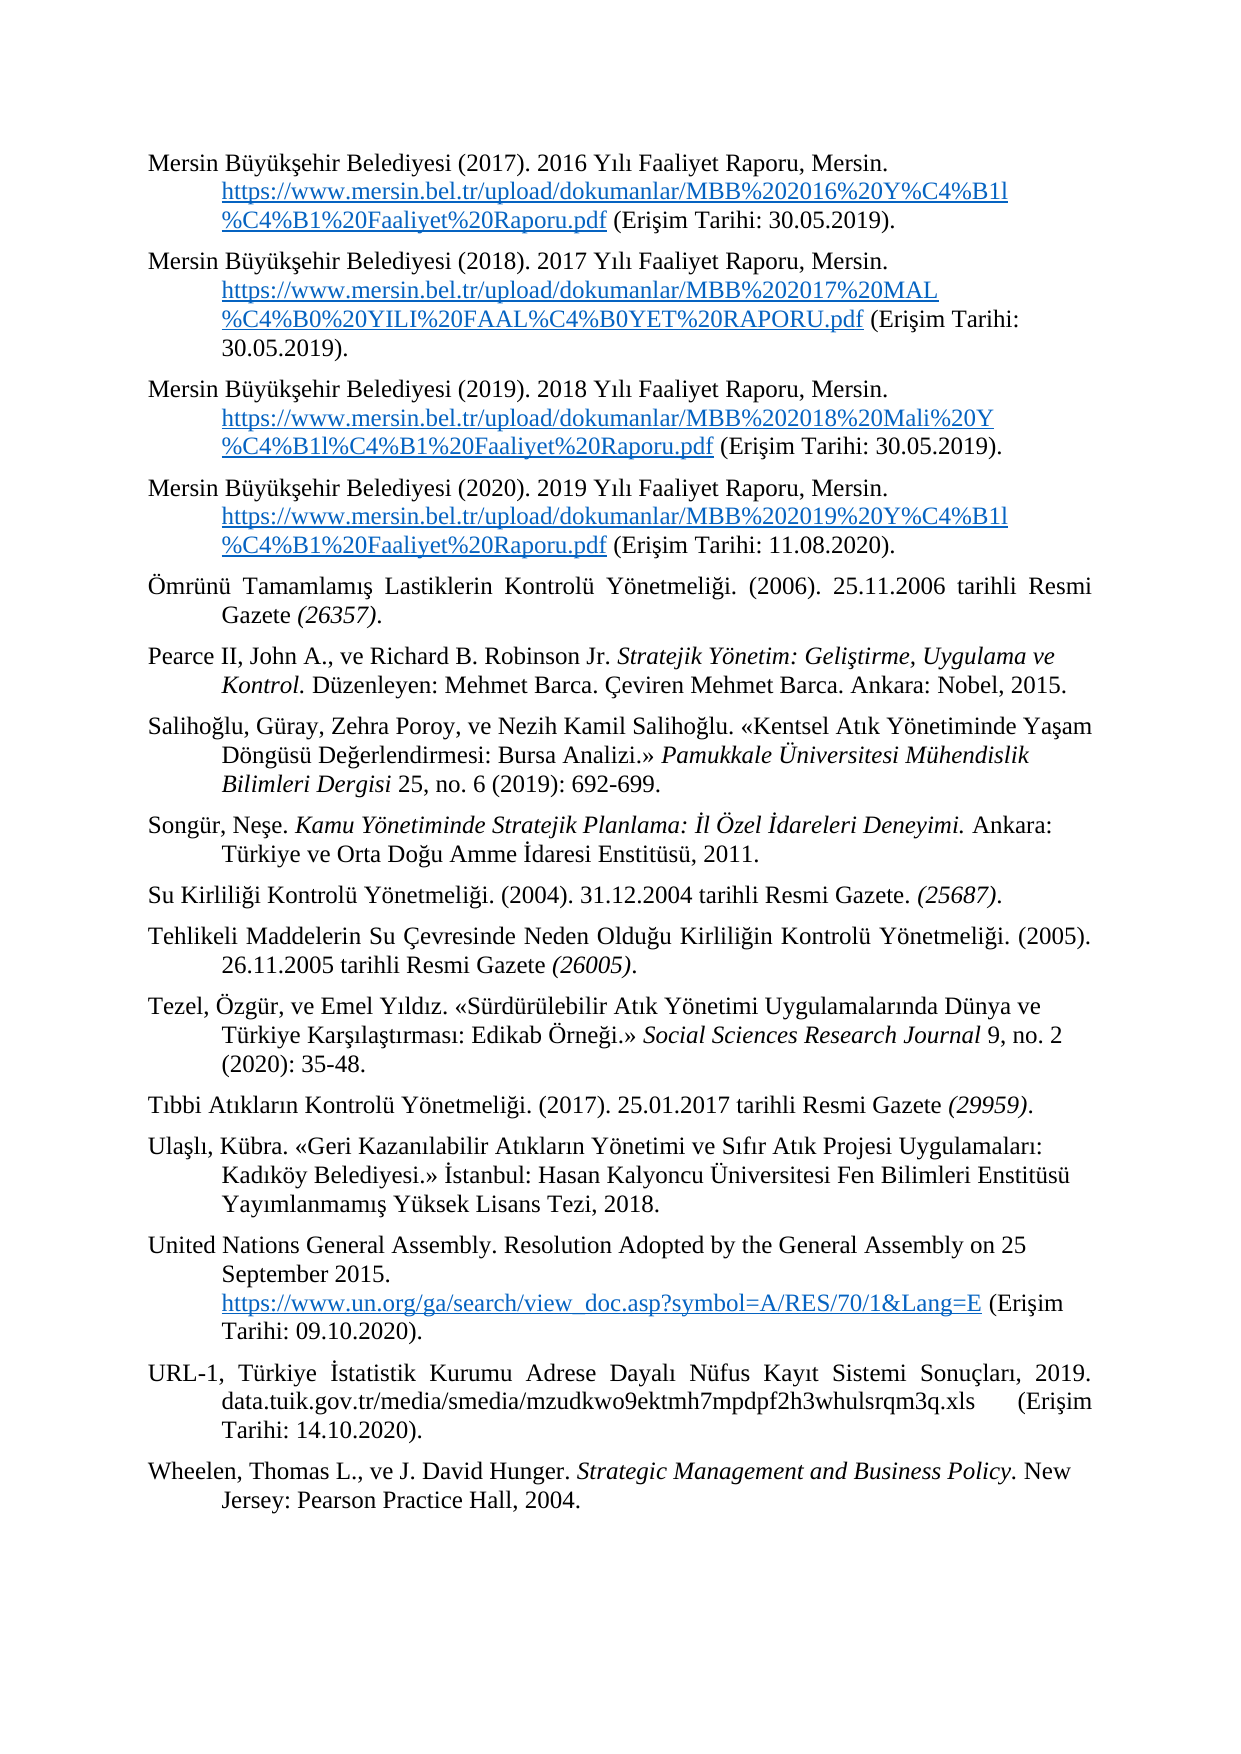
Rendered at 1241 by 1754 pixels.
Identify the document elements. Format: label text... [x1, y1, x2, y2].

text Mersin Büyükşehir Belediyesi (2020). 2019 Yılı Faaliyet Raporu, Mersin. https://www.mersin.bel.tr/upload/dokumanlar/MBB%202019%20Y%C4%B1l%C4%B1%20Faaliyet%20Raporu.pdf (Erişim Tarihi: 11.08.2020). [148, 473, 1093, 559]
text United Nations General Assembly. Resolution Adopted by the General Assembly on 25 September 2015. https://www.un.org/ga/search/view_doc.asp?symbol=A/RES/70/1&Lang=E (Erişim Tarihi: 09.10.2020). [148, 1230, 1093, 1345]
text Tezel, Özgür, ve Emel Yıldız. «Sürdürülebilir Atık Yönetimi Uygulamalarında Dünya ve Türkiye Karşılaştırması: Edikab Örneği.» Social Sciences Research Journal 9, no. 2 (2020): 35-48. [148, 991, 1093, 1078]
text Ömrünü Tamamlamış Lastiklerin Kontrolü Yönetmeliği. (2006). 25.11.2006 tarihli Resmi Gazete (26357). [148, 571, 1093, 629]
text Songür, Neşe. Kamu Yönetiminde Stratejik Planlama: İl Özel İdareleri Deneyimi. Ankara: Türkiye ve Orta Doğu Amme İdaresi Enstitüsü, 2011. [148, 810, 1093, 868]
text Tıbbi Atıkların Kontrolü Yönetmeliği. (2017). 25.01.2017 tarihli Resmi Gazete (29959). [148, 1090, 1093, 1119]
text Ulaşlı, Kübra. «Geri Kazanılabilir Atıkların Yönetimi ve Sıfır Atık Projesi Uygulamaları: Kadıköy Belediyesi.» İstanbul: Hasan Kalyoncu Üniversitesi Fen Bilimleri Enstitüsü Yayımlanmamış Yüksek Lisans Tezi, 2018. [148, 1131, 1093, 1218]
text Mersin Büyükşehir Belediyesi (2019). 2018 Yılı Faaliyet Raporu, Mersin. https://www.mersin.bel.tr/upload/dokumanlar/MBB%202018%20Mali%20Y%C4%B1l%C4%B1%20Faaliyet%20Raporu.pdf (Erişim Tarihi: 30.05.2019). [148, 374, 1093, 460]
text Salihoğlu, Güray, Zehra Poroy, ve Nezih Kamil Salihoğlu. «Kentsel Atık Yönetiminde Yaşam Döngüsü Değerlendirmesi: Bursa Analizi.» Pamukkale Üniversitesi Mühendislik Bilimleri Dergisi 25, no. 6 (2019): 692-699. [148, 711, 1093, 798]
text Mersin Büyükşehir Belediyesi (2017). 2016 Yılı Faaliyet Raporu, Mersin. https://www.mersin.bel.tr/upload/dokumanlar/MBB%202016%20Y%C4%B1l%C4%B1%20Faaliyet%20Raporu.pdf (Erişim Tarihi: 30.05.2019). [148, 148, 1093, 234]
text Wheelen, Thomas L., ve J. David Hunger. Strategic Management and Business Policy. New Jersey: Pearson Practice Hall, 2004. [148, 1456, 1093, 1514]
text Pearce II, John A., ve Richard B. Robinson Jr. Stratejik Yönetim: Geliştirme, Uygulama ve Kontrol. Düzenleyen: Mehmet Barca. Çeviren Mehmet Barca. Ankara: Nobel, 2015. [148, 641, 1093, 699]
text URL-1, Türkiye İstatistik Kurumu Adrese Dayalı Nüfus Kayıt Sistemi Sonuçları, 2019. data.tuik.gov.tr/media/smedia/mzudkwo9ektmh7mpdpf2h3whulsrqm3q.xls (Erişim Tarihi: 14.10.2020). [148, 1358, 1093, 1444]
text Su Kirliliği Kontrolü Yönetmeliği. (2004). 31.12.2004 tarihli Resmi Gazete. (25687). [148, 880, 1093, 909]
text Mersin Büyükşehir Belediyesi (2018). 2017 Yılı Faaliyet Raporu, Mersin. https://www.mersin.bel.tr/upload/dokumanlar/MBB%202017%20MAL%C4%B0%20YILI%20FAAL%C4%B0YET%20RAPORU.pdf (Erişim Tarihi: 30.05.2019). [148, 246, 1093, 361]
text Tehlikeli Maddelerin Su Çevresinde Neden Olduğu Kirliliğin Kontrolü Yönetmeliği. (2005). 26.11.2005 tarihli Resmi Gazete (26005). [148, 921, 1093, 979]
